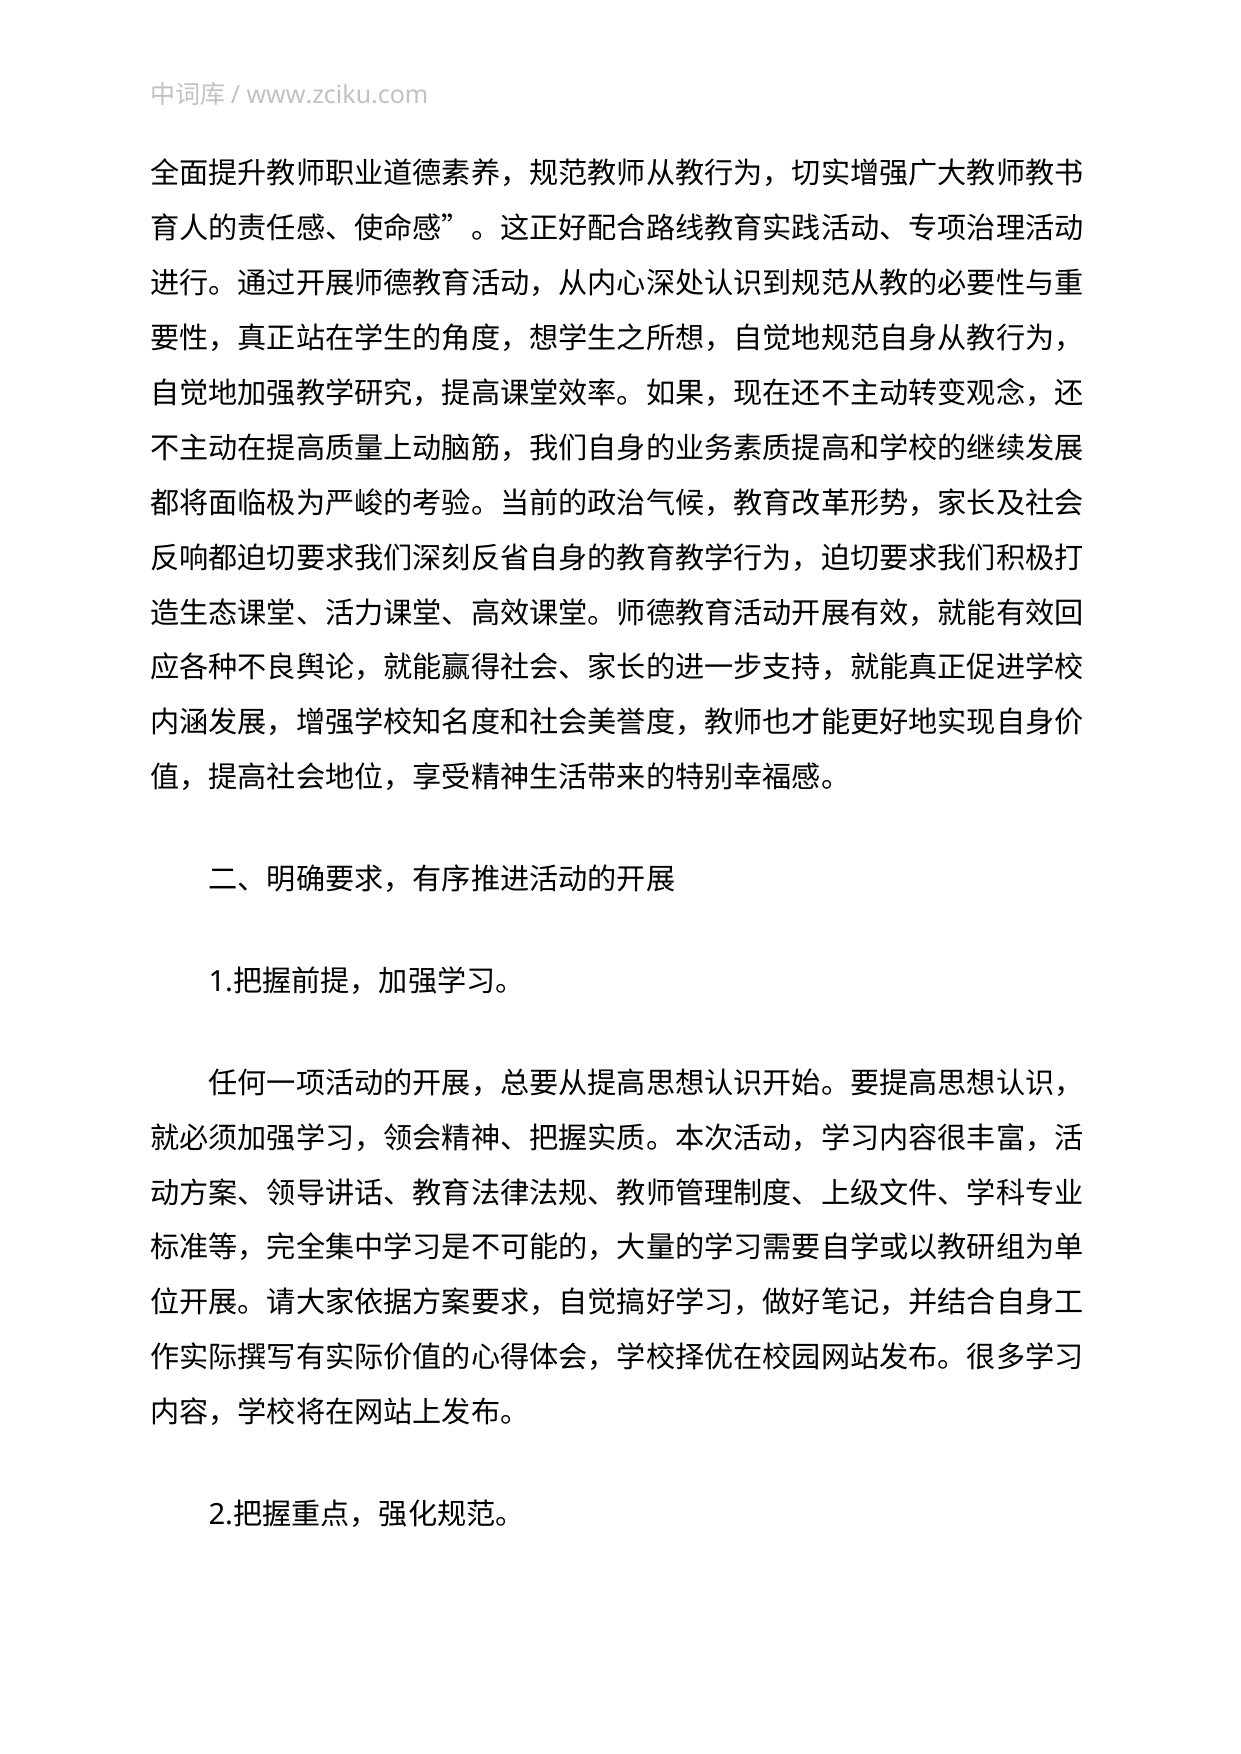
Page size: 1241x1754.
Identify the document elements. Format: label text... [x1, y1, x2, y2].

text 二、明确要求，有序推进活动的开展 [150, 856, 1090, 898]
text 1.把握前提，加强学习。 [150, 957, 1090, 1000]
text 任何一项活动的开展，总要从提高思想认识开始。要提高思想认识，就必须加强学习，领会精神、把握实质。本次活动，学习内容很丰富，活动方案、领导讲话、教育法律法规、教师管理制度、上级文件、学科专业标准等，完全集中学习是不可能的，大量的学习需要自学或以教研组为单位开展。请大家依据方案要求，自觉搞好学习，做好笔记，并结合自身工作实际撰写有实际价值的心得体会，学校择优在校园网站发布。很多学习内容，学校将在网站上发布。 [150, 1059, 1090, 1431]
text 2.把握重点，强化规范。 [150, 1491, 1090, 1533]
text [150, 150, 1090, 796]
